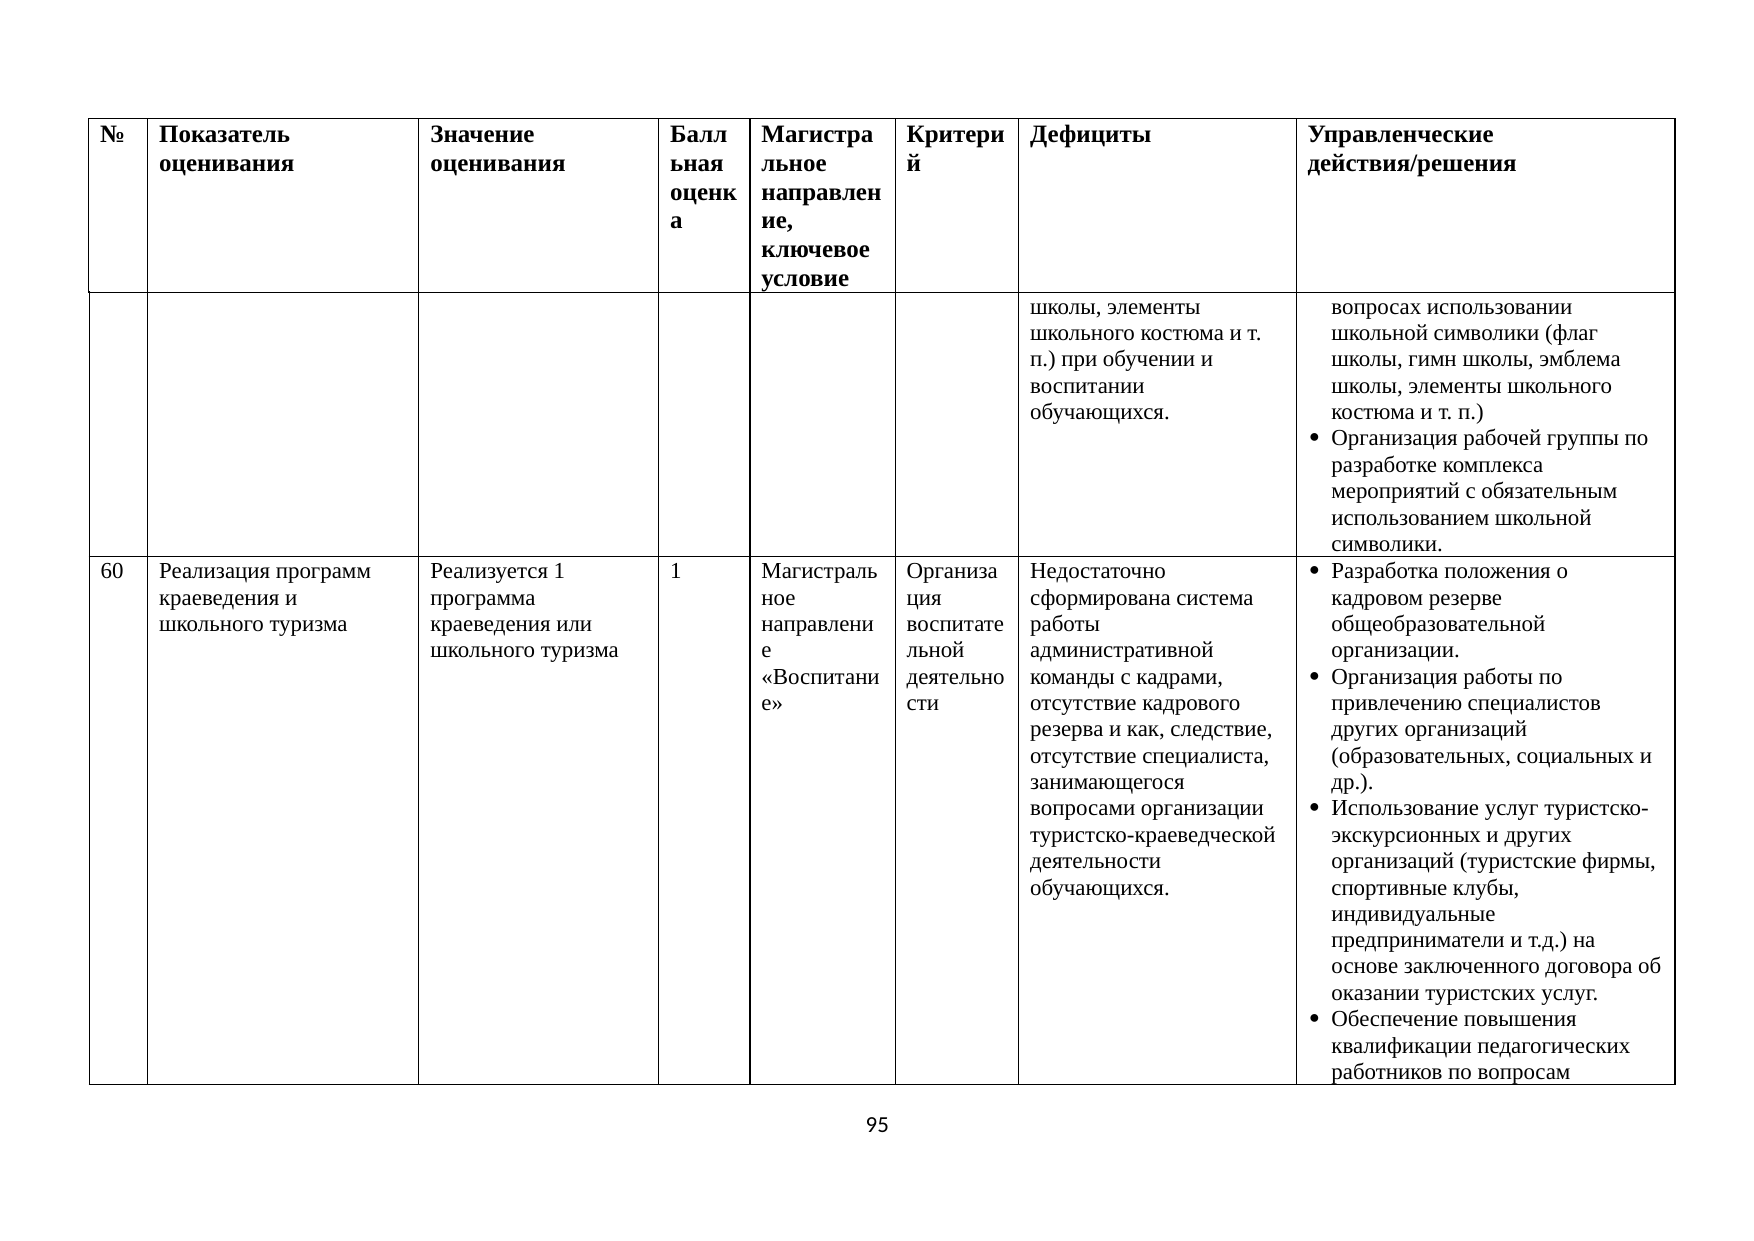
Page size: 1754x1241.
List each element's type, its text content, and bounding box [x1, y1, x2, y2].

table_cell Организация воспитательной деятельности [896, 557, 1018, 1084]
table_cell Магистральное направление «Воспитание» [751, 557, 895, 1084]
table_header Значение оценивания [419, 119, 658, 292]
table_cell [1019, 557, 1296, 1084]
table_header Показатель оценивания [148, 119, 418, 292]
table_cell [1297, 293, 1674, 556]
table_header Управленческие действия/решения [1297, 119, 1674, 292]
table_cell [1019, 293, 1296, 556]
table_header № [89, 119, 147, 292]
table_header Балльная оценка [659, 119, 749, 292]
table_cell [148, 557, 418, 1084]
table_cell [1297, 557, 1674, 1084]
table_header Дефициты [1019, 119, 1296, 292]
table_cell 1 [659, 557, 749, 1084]
table_cell 60 [90, 557, 147, 1084]
table_header Магистральное направление, ключевое условие [751, 119, 895, 292]
table_header Критерий [896, 119, 1018, 292]
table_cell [419, 557, 658, 1084]
